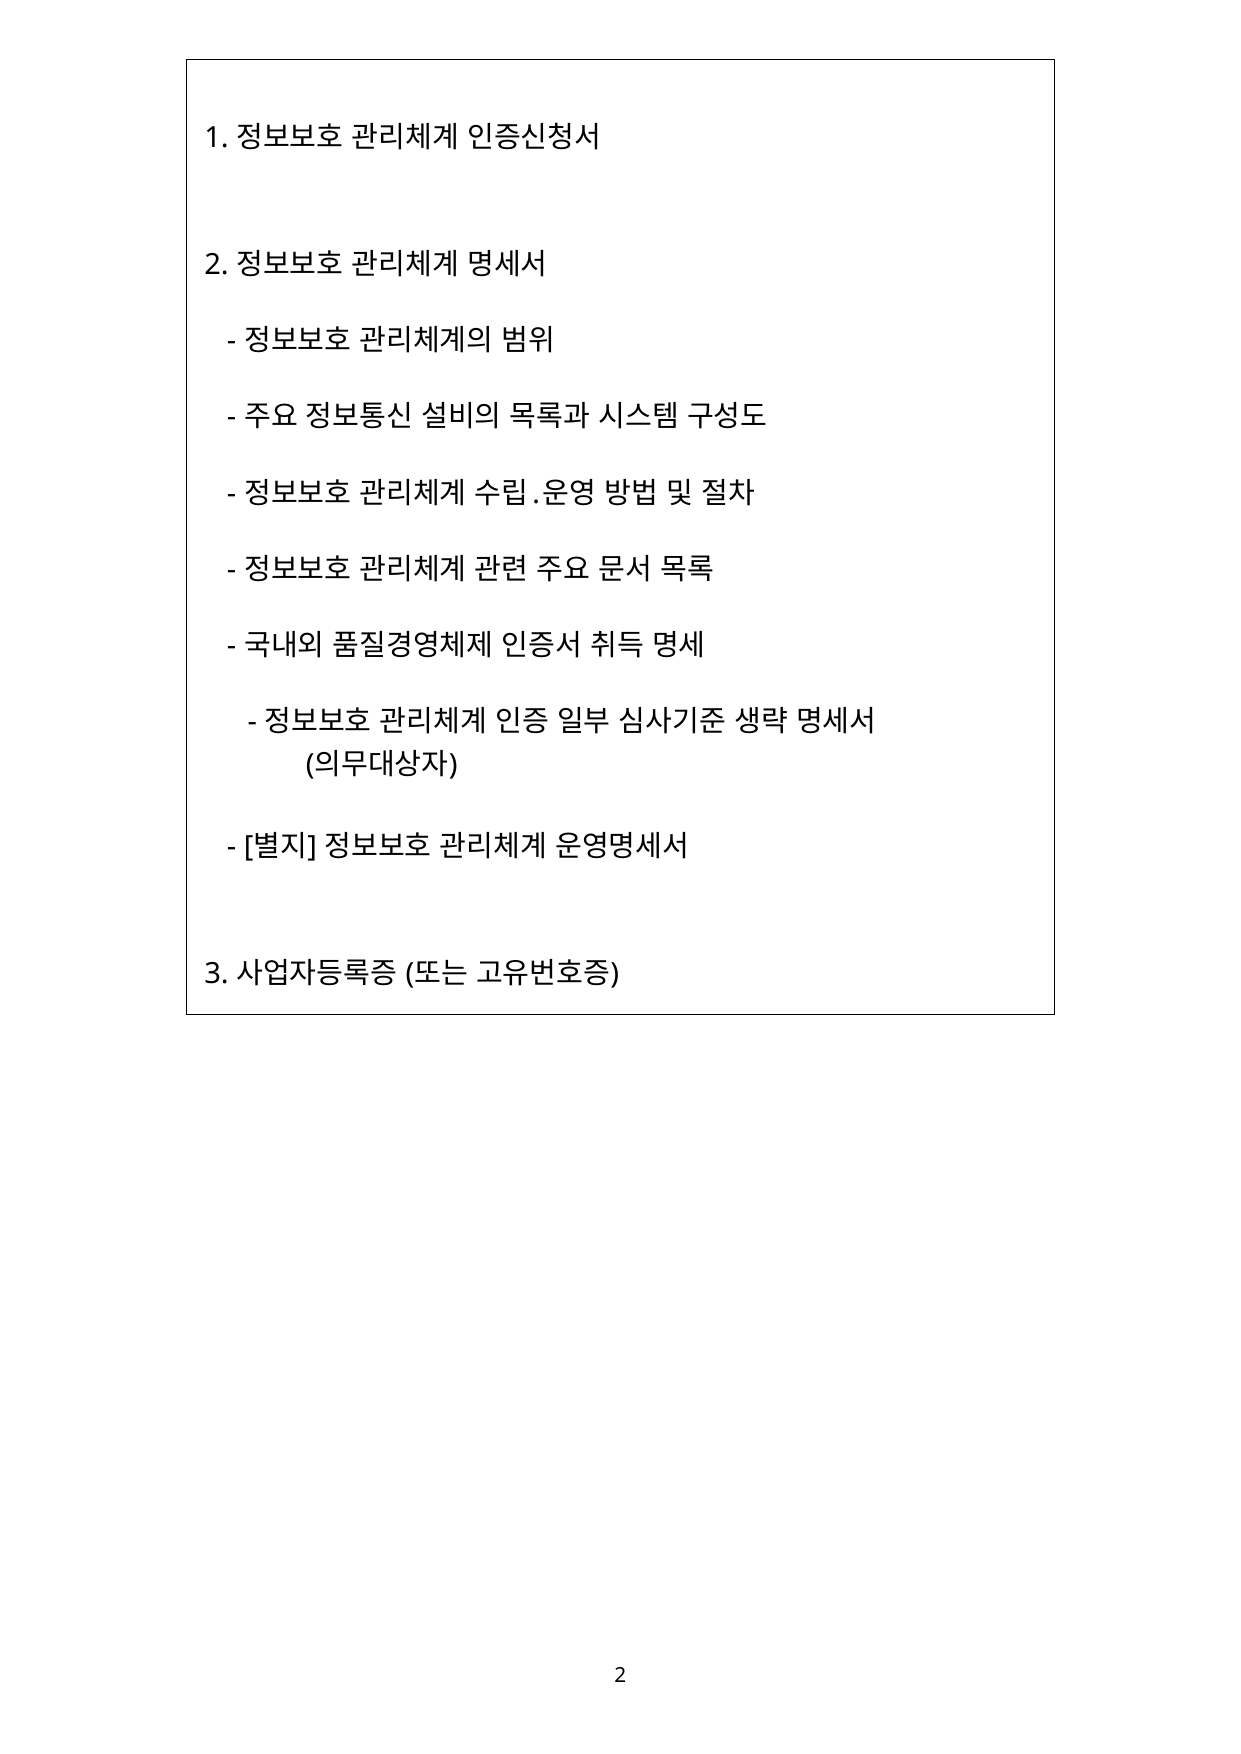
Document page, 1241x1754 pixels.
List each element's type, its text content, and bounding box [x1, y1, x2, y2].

table_cell 1. 정보보호 관리체계 인증신청서 2. 정보보호 관리체계 명세서 - 정보보호 관리체계의 범위 - 주요 정보통신 설비의 목록과 시스템 구성도 - 정보보호 관리체계 수립․운영 방법 및 절차 - 정보보호 관리체계 관련 주요 문서 목록 - 국내외 품질경영체제 인증서 취득 명세 - 정보보호 관리체계 인증 일부 심사기준 생략 명세서 (의무대상자) - [별지] 정보보호 관리체계 운영명세서 3. 사업자등록증 (또는 고유번호증) [187, 60, 1054, 1014]
